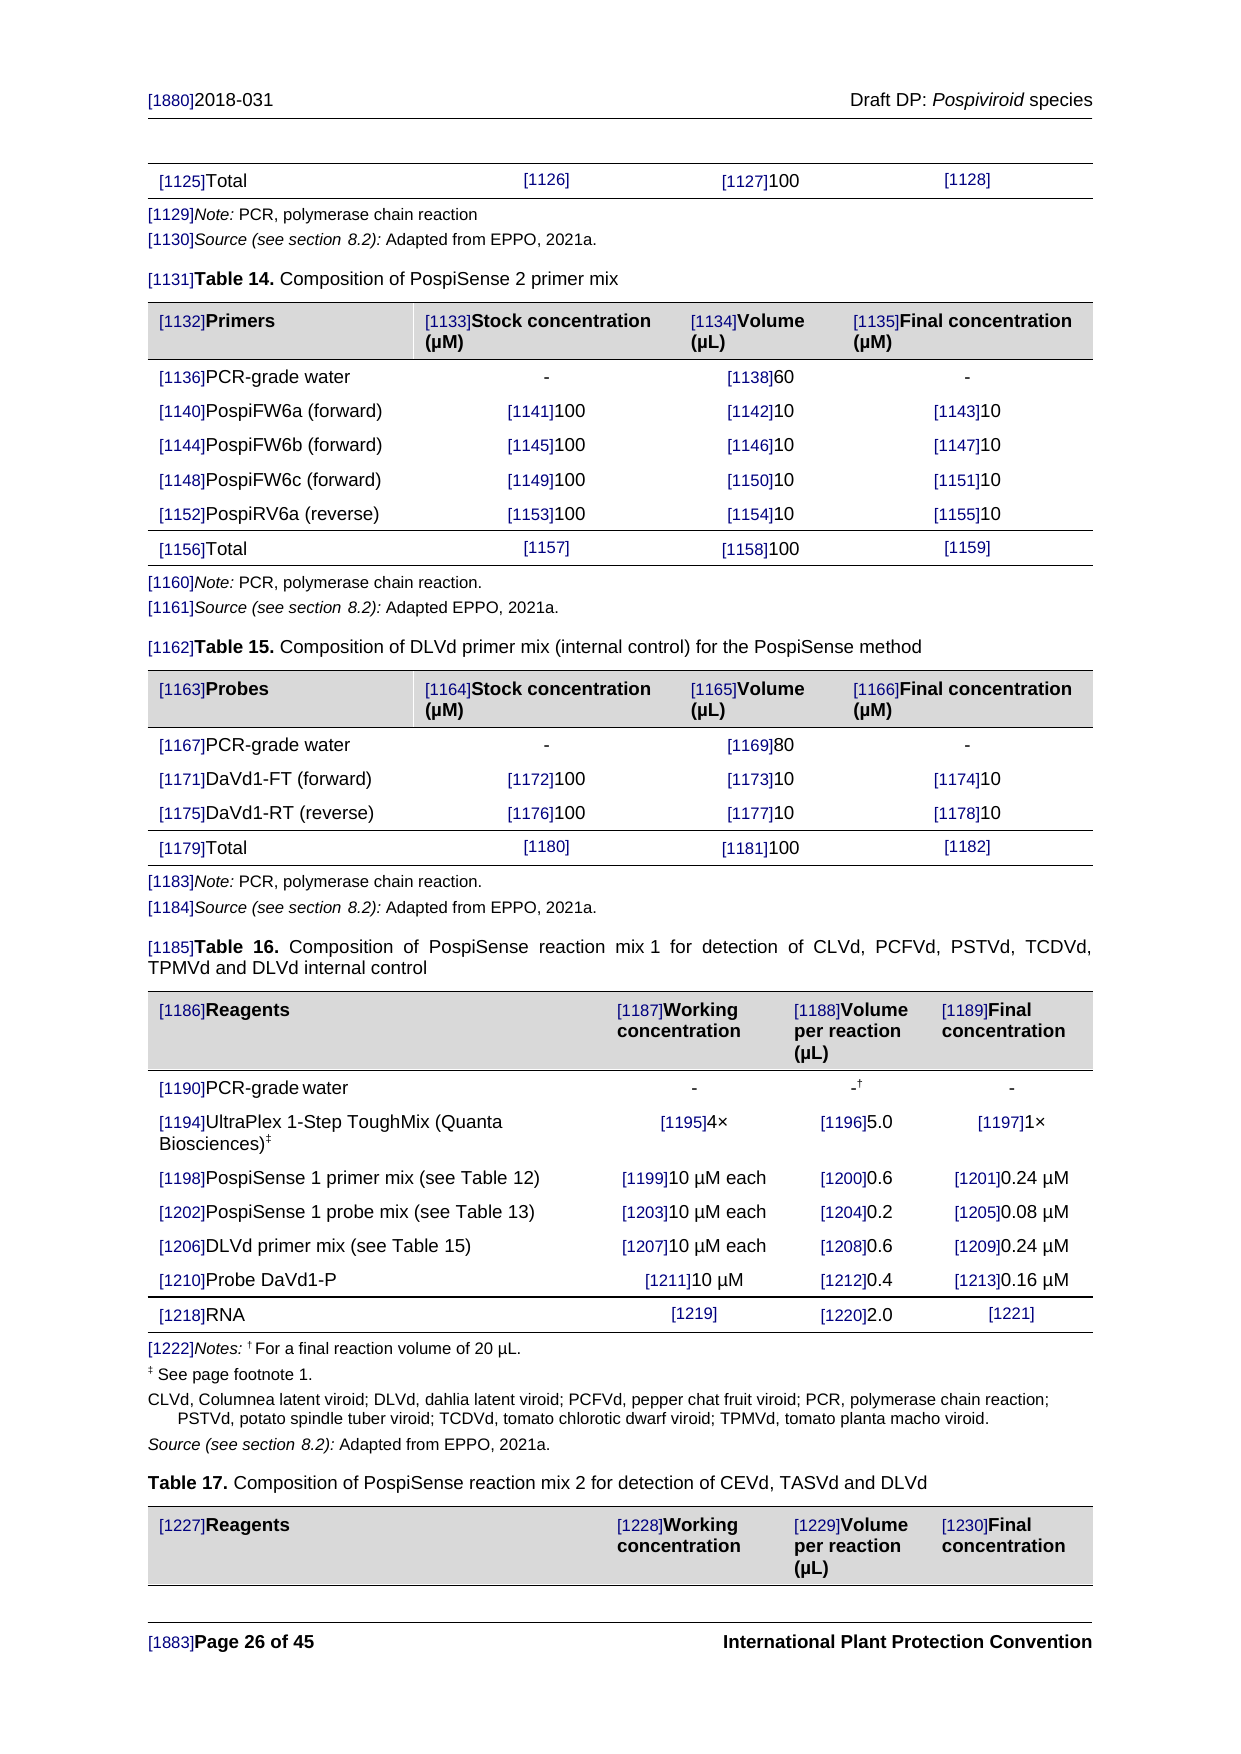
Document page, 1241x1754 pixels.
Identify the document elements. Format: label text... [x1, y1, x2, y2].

table_cell [1173]10 [679, 762, 842, 796]
table_header [1164]Stock concentration (µM) [414, 671, 679, 727]
table_cell [1151]10 [842, 462, 1093, 496]
table_cell [1142]10 [679, 394, 842, 428]
table_cell [1219] [606, 1298, 783, 1332]
table_cell [1221] [930, 1298, 1093, 1332]
table_cell [1180] [414, 831, 679, 865]
text Source (see section 8.2): Adapted from EPPO, 2021a. [148, 1434, 1092, 1453]
table_cell [1147]10 [842, 428, 1093, 462]
table_cell [1127]100 [679, 164, 842, 197]
table_cell [1159] [842, 531, 1093, 565]
table_cell [1197]1× [930, 1105, 1093, 1160]
table_cell [1125]Total [148, 164, 413, 197]
table_cell [1155]10 [842, 496, 1093, 530]
table_cell [1207]10 µM each [606, 1228, 783, 1262]
table_cell - [414, 360, 679, 394]
table_cell - [842, 728, 1093, 762]
table_cell - [930, 1071, 1093, 1104]
table_cell [1212]0.4 [783, 1263, 930, 1296]
text CLVd, Columnea latent viroid; DLVd, dahlia latent viroid; PCFVd, pepper chat fruit viroid; PCR, polymerase chain reaction; PSTVd, potato spindle tuber viroid; TCDVd, tomato chlorotic dwarf viroid; TPMVd, tomato planta macho viroid. [148, 1390, 1092, 1428]
text [1160]Note: PCR, polymerase chain reaction. [148, 573, 1092, 592]
table_cell [1143]10 [842, 394, 1093, 428]
table_cell [1146]10 [679, 428, 842, 462]
text [1131]Table 14. Composition of PospiSense 2 primer mix [148, 268, 1092, 290]
text Table 17. Composition of PospiSense reaction mix 2 for detection of CEVd, TASVd and DLVd [148, 1472, 1092, 1494]
table_cell [1141]100 [414, 394, 679, 428]
table_cell [1176]100 [414, 796, 679, 830]
table_cell [1154]10 [679, 496, 842, 530]
table_cell [1182] [842, 831, 1093, 865]
table_cell [1202]PospiSense 1 probe mix (see Table 13) [148, 1194, 606, 1228]
table_cell [1145]100 [414, 428, 679, 462]
table_header [1166]Final concentration (µM) [842, 671, 1093, 727]
table_header [1165]Volume (µL) [679, 671, 842, 727]
text [1161]Source (see section 8.2): Adapted EPPO, 2021a. [148, 598, 1092, 617]
table_cell [1220]2.0 [783, 1298, 930, 1332]
text [1130]Source (see section 8.2): Adapted from EPPO, 2021a. [148, 230, 1092, 249]
table_cell [1195]4× [606, 1105, 783, 1160]
table_cell [1208]0.6 [783, 1228, 930, 1262]
table_cell [1169]80 [679, 728, 842, 762]
table_cell [1218]RNA [148, 1298, 606, 1332]
table_cell - [842, 360, 1093, 394]
table_header [1230]Final concentration [930, 1507, 1093, 1584]
table_cell [1196]5.0 [783, 1105, 930, 1160]
table_cell [1144]PospiFW6b (forward) [148, 428, 413, 462]
table_cell [1213]0.16 µM [930, 1263, 1093, 1296]
table_cell [1167]PCR-grade water [148, 728, 413, 762]
table_cell [1126] [414, 164, 679, 197]
text ‡ See page footnote 1. [148, 1364, 1092, 1383]
table_cell [1177]10 [679, 796, 842, 830]
table_cell [1179]Total [148, 831, 413, 865]
table_cell [1128] [842, 164, 1093, 197]
table_cell [1198]PospiSense 1 primer mix (see Table 12) [148, 1160, 606, 1194]
table_cell - [606, 1071, 783, 1104]
table_header [1186]Reagents [148, 992, 606, 1069]
table_cell [1190]PCR-grade water [148, 1071, 606, 1104]
table_cell [1211]10 µM [606, 1263, 783, 1296]
table_cell [1178]10 [842, 796, 1093, 830]
table_header [1228]Working concentration [606, 1507, 783, 1584]
table_cell [1136]PCR-grade water [148, 360, 413, 394]
text [1129]Note: PCR, polymerase chain reaction [148, 205, 1092, 224]
table_cell [1204]0.2 [783, 1194, 930, 1228]
table_header [1132]Primers [148, 303, 413, 359]
table_cell [1200]0.6 [783, 1160, 930, 1194]
table_cell [1150]10 [679, 462, 842, 496]
table_cell [1158]100 [679, 531, 842, 565]
table_cell [1203]10 µM each [606, 1194, 783, 1228]
table_cell [1140]PospiFW6a (forward) [148, 394, 413, 428]
table_cell [1149]100 [414, 462, 679, 496]
table_cell [1174]10 [842, 762, 1093, 796]
table_cell - [414, 728, 679, 762]
text [1162]Table 15. Composition of DLVd primer mix (internal control) for the PospiSense method [148, 636, 1092, 657]
table_cell [1175]DaVd1-RT (reverse) [148, 796, 413, 830]
table_cell [1205]0.08 µM [930, 1194, 1093, 1228]
table_header [1135]Final concentration (µM) [842, 303, 1093, 359]
table_cell [1210]Probe DaVd1-P [148, 1263, 606, 1296]
table_cell [1157] [414, 531, 679, 565]
table_header [1188]Volume per reaction (µL) [783, 992, 930, 1069]
text [1184]Source (see section 8.2): Adapted from EPPO, 2021a. [148, 898, 1092, 917]
table_cell [1153]100 [414, 496, 679, 530]
text [1222]Notes: † For a final reaction volume of 20 µL. [148, 1339, 1092, 1358]
table_cell [1148]PospiFW6c (forward) [148, 462, 413, 496]
table_cell [1171]DaVd1-FT (forward) [148, 762, 413, 796]
table_header [1134]Volume (µL) [679, 303, 842, 359]
table_cell [1201]0.24 µM [930, 1160, 1093, 1194]
table_cell [1156]Total [148, 531, 413, 565]
text [1183]Note: PCR, polymerase chain reaction. [148, 872, 1092, 891]
table_header [1227]Reagents [148, 1507, 606, 1584]
table_cell [1199]10 µM each [606, 1160, 783, 1194]
table_header [1133]Stock concentration (µM) [414, 303, 679, 359]
table_header [1187]Working concentration [606, 992, 783, 1069]
table_cell -† [783, 1071, 930, 1104]
table_cell [1194]UltraPlex 1-Step ToughMix (Quanta Biosciences)‡ [148, 1105, 606, 1160]
table_header [1229]Volume per reaction (µL) [783, 1507, 930, 1584]
table_cell [1152]PospiRV6a (reverse) [148, 496, 413, 530]
table_cell [1209]0.24 µM [930, 1228, 1093, 1262]
table_header [1189]Final concentration [930, 992, 1093, 1069]
table_cell [1172]100 [414, 762, 679, 796]
text [1185]Table 16. Composition of PospiSense reaction mix 1 for detection of CLVd, PCFVd, PSTVd, TCDVd, TPMVd and DLVd internal control [148, 936, 1092, 979]
table_cell [1181]100 [679, 831, 842, 865]
table_cell [1206]DLVd primer mix (see Table 15) [148, 1228, 606, 1262]
table_cell [1138]60 [679, 360, 842, 394]
table_header [1163]Probes [148, 671, 413, 727]
